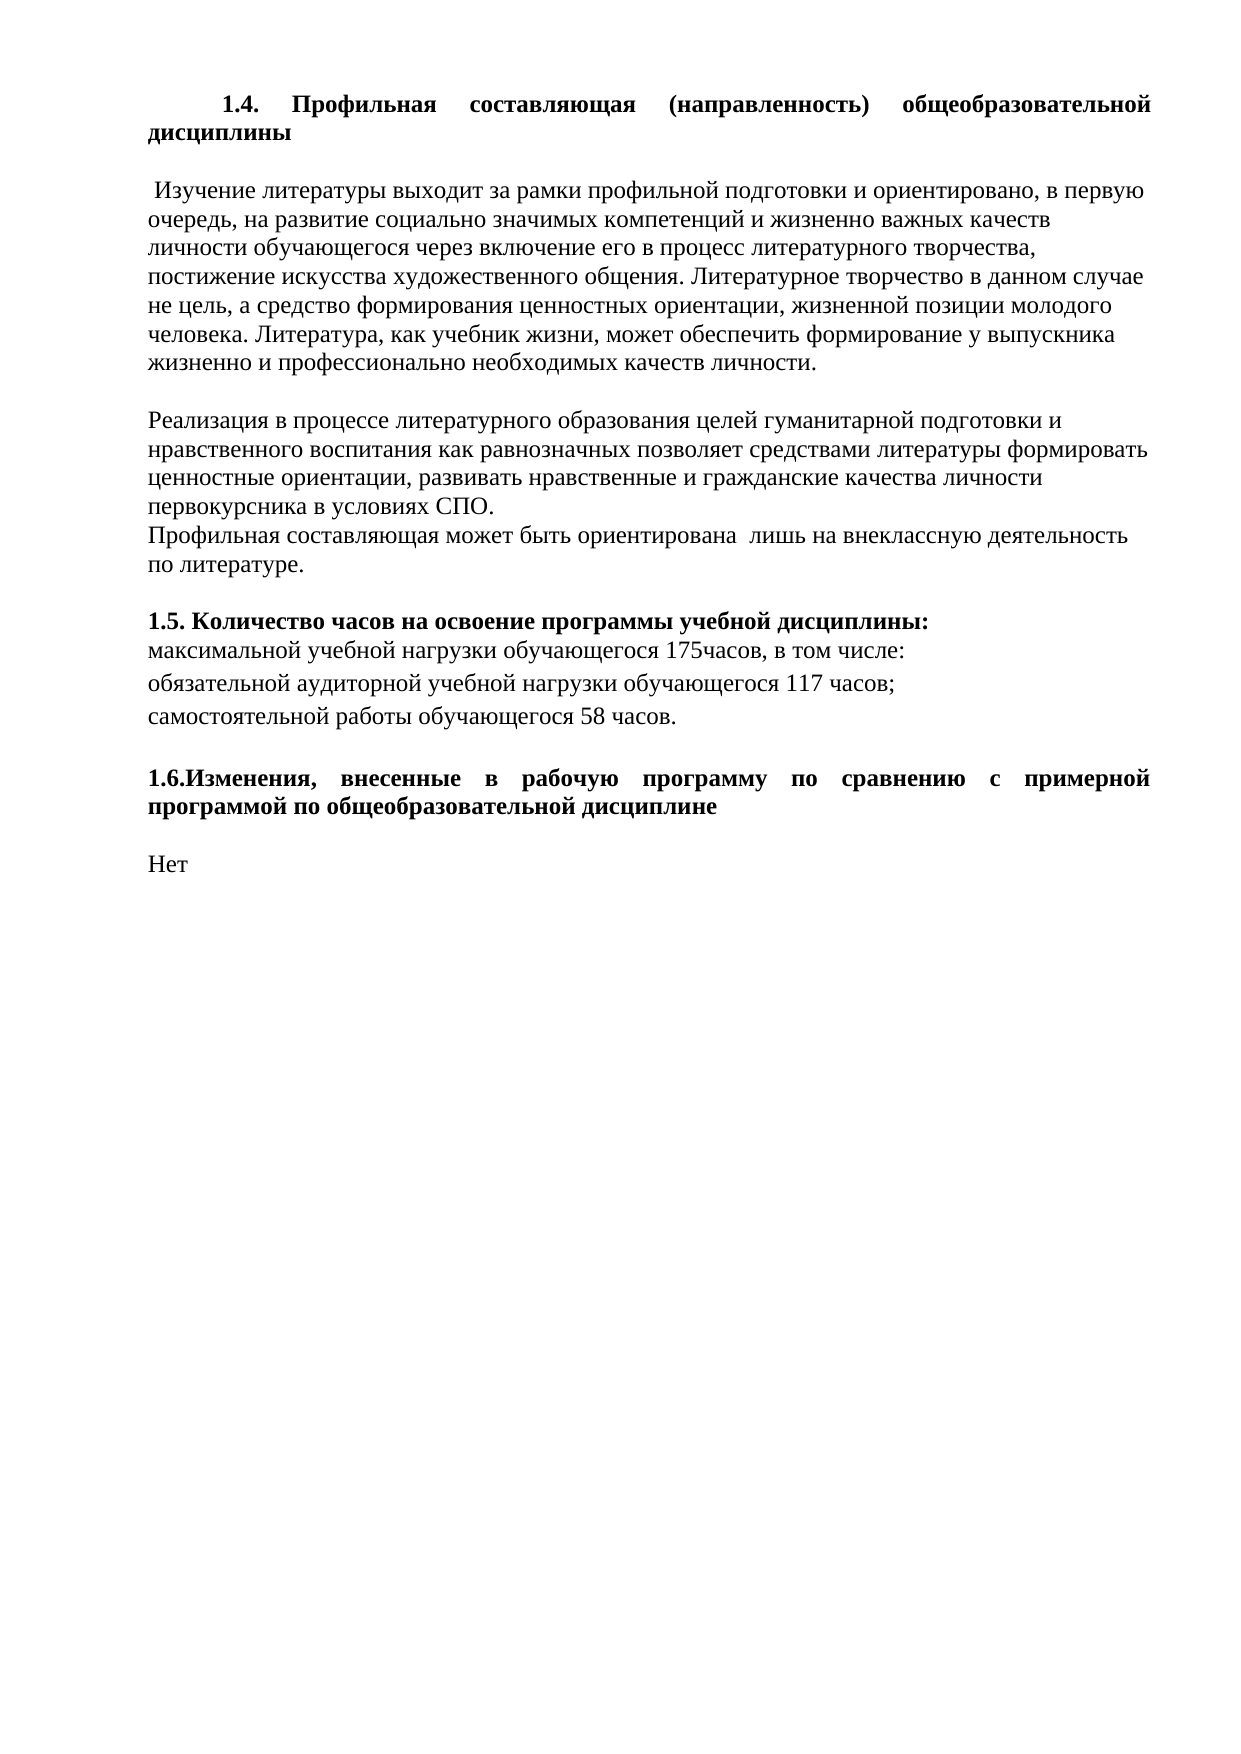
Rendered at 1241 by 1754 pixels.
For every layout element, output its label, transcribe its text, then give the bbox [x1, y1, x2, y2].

text Профильная составляющая может быть ориентирована лишь на внеклассную деятельность по литературе. [148, 520, 1152, 577]
text 1.6.Изменения, внесенные в рабочую программу по сравнению с примерной программой по общеобразовательной дисциплине [148, 763, 1152, 820]
text самостоятельной работы обучающегося 58 часов. [148, 701, 1152, 730]
text максимальной учебной нагрузки обучающегося 175часов, в том числе: [148, 635, 1152, 664]
text 1.4. Профильная составляющая (направленность) общеобразовательной дисциплины [148, 89, 1152, 146]
text Изучение литературы выходит за рамки профильной подготовки и ориентировано, в первую очередь, на развитие социально значимых компетенций и жизненно важных качеств личности обучающегося через включение его в процесс литературного творчества, постижение искусства художественного общения. Литературное творчество в данном случае не цель, а средство формирования ценностных ориентации, жизненной позиции молодого человека. Литература, как учебник жизни, может обеспечить формирование у выпускника жизненно и профессионально необходимых качеств личности. Реализация в процессе литературного образования целей гуманитарной подготовки и нравственного воспитания как равнозначных позволяет средствами литературы формировать ценностные ориентации, развивать нравственные и гражданские качества личности первокурсника в условиях СПО. [148, 175, 1152, 520]
text 1.5. Количество часов на освоение программы учебной дисциплины: [148, 577, 1152, 635]
text Нет [148, 849, 1152, 878]
text обязательной аудиторной учебной нагрузки обучающегося 117 часов; [148, 668, 1152, 697]
